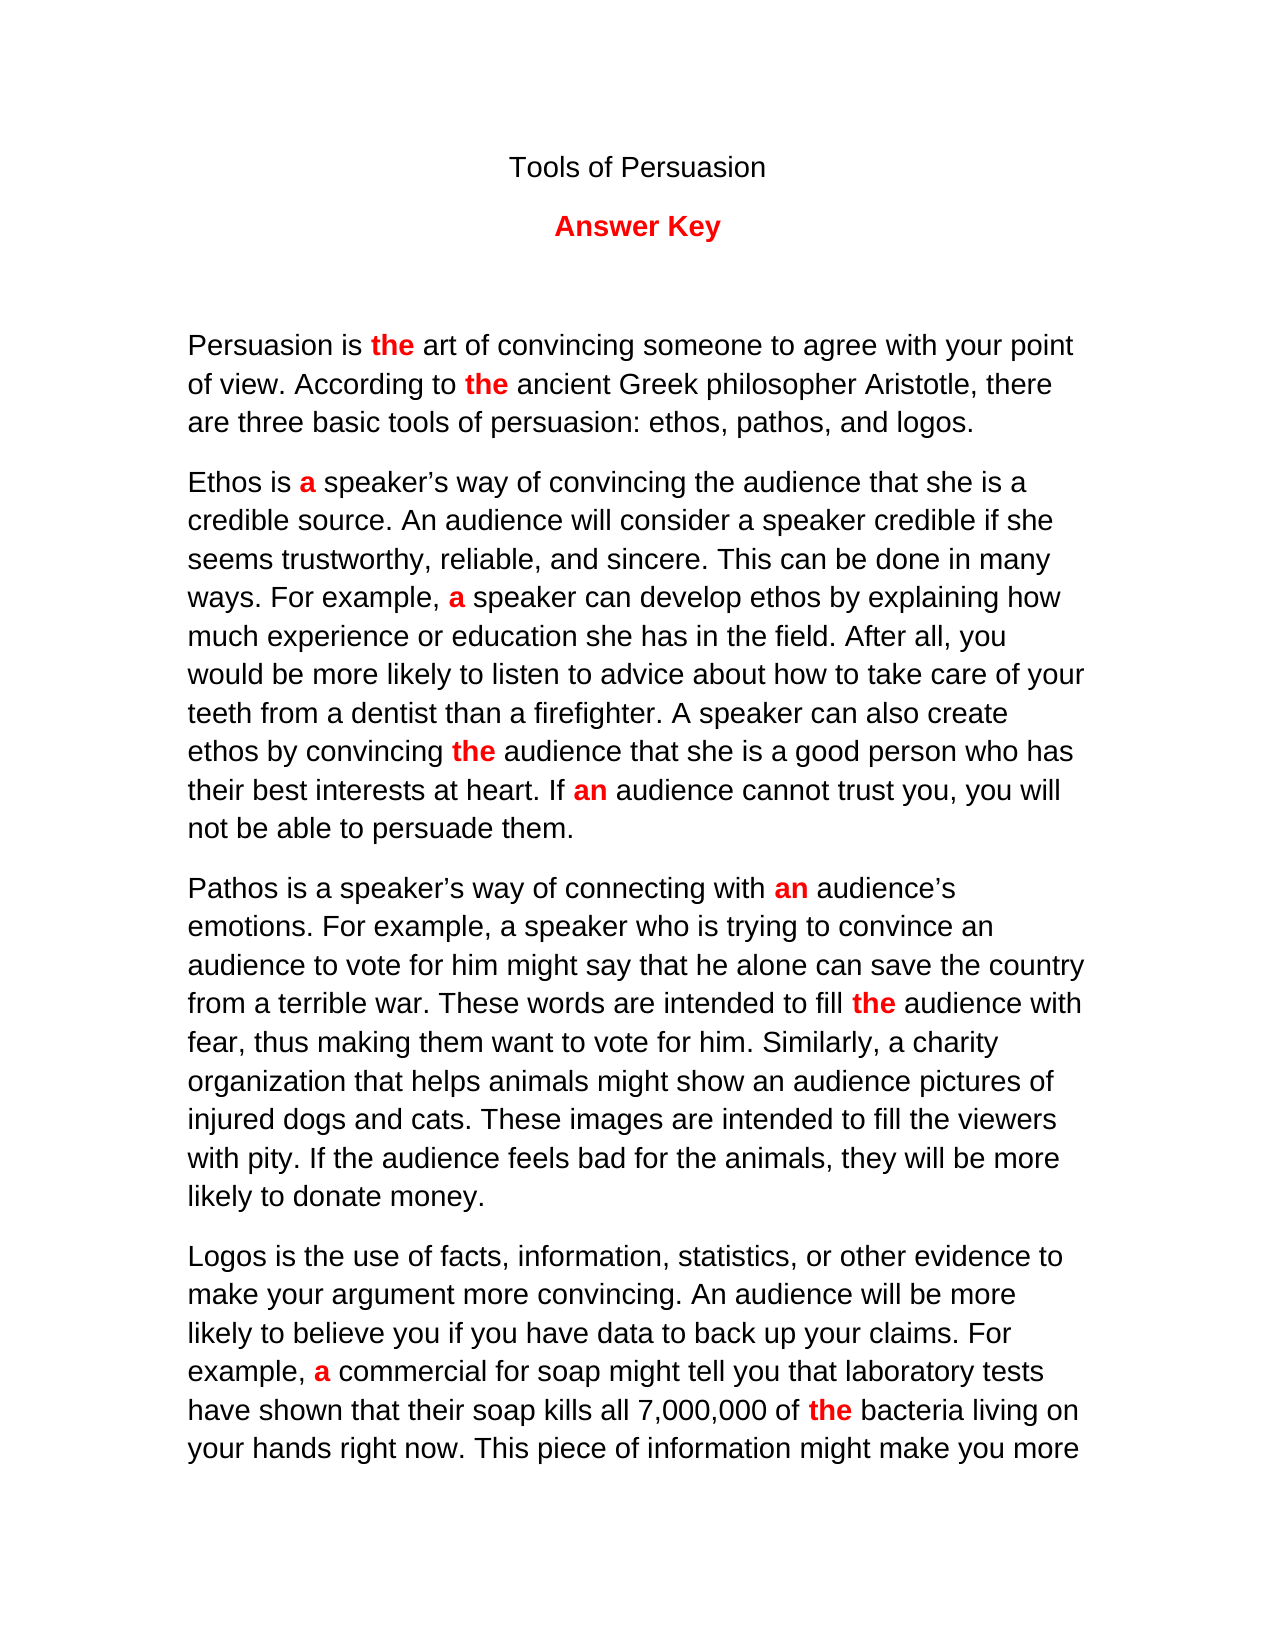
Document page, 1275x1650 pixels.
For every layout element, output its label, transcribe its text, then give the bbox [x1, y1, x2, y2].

text Persuasion is the art of convincing someone to agree with your point of view. According to the ancient Greek philosopher Aristotle, there are three basic tools of persuasion: ethos, pathos, and logos. [187, 328, 1087, 439]
text Tools of Persuasion [187, 150, 1087, 183]
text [187, 1238, 1087, 1465]
text Answer Key [187, 209, 1087, 243]
text Pathos is a speaker’s way of connecting with an audience’s emotions. For example, a speaker who is trying to convince an audience to vote for him might say that he alone can save the country from a terrible war. These words are intended to fill the audience with fear, thus making them want to vote for him. Similarly, a charity organization that helps animals might show an audience pictures of injured dogs and cats. These images are intended to fill the viewers with pity. If the audience feels bad for the animals, they will be more likely to donate money. [187, 871, 1087, 1213]
text Ethos is a speaker’s way of convincing the audience that she is a credible source. An audience will consider a speaker credible if she seems trustworthy, reliable, and sincere. This can be done in many ways. For example, a speaker can develop ethos by explaining how much experience or education she has in the field. After all, you would be more likely to listen to advice about how to take care of your teeth from a dentist than a firefighter. A speaker can also create ethos by convincing the audience that she is a good person who has their best interests at heart. If an audience cannot trust you, you will not be able to persuade them. [187, 464, 1087, 845]
